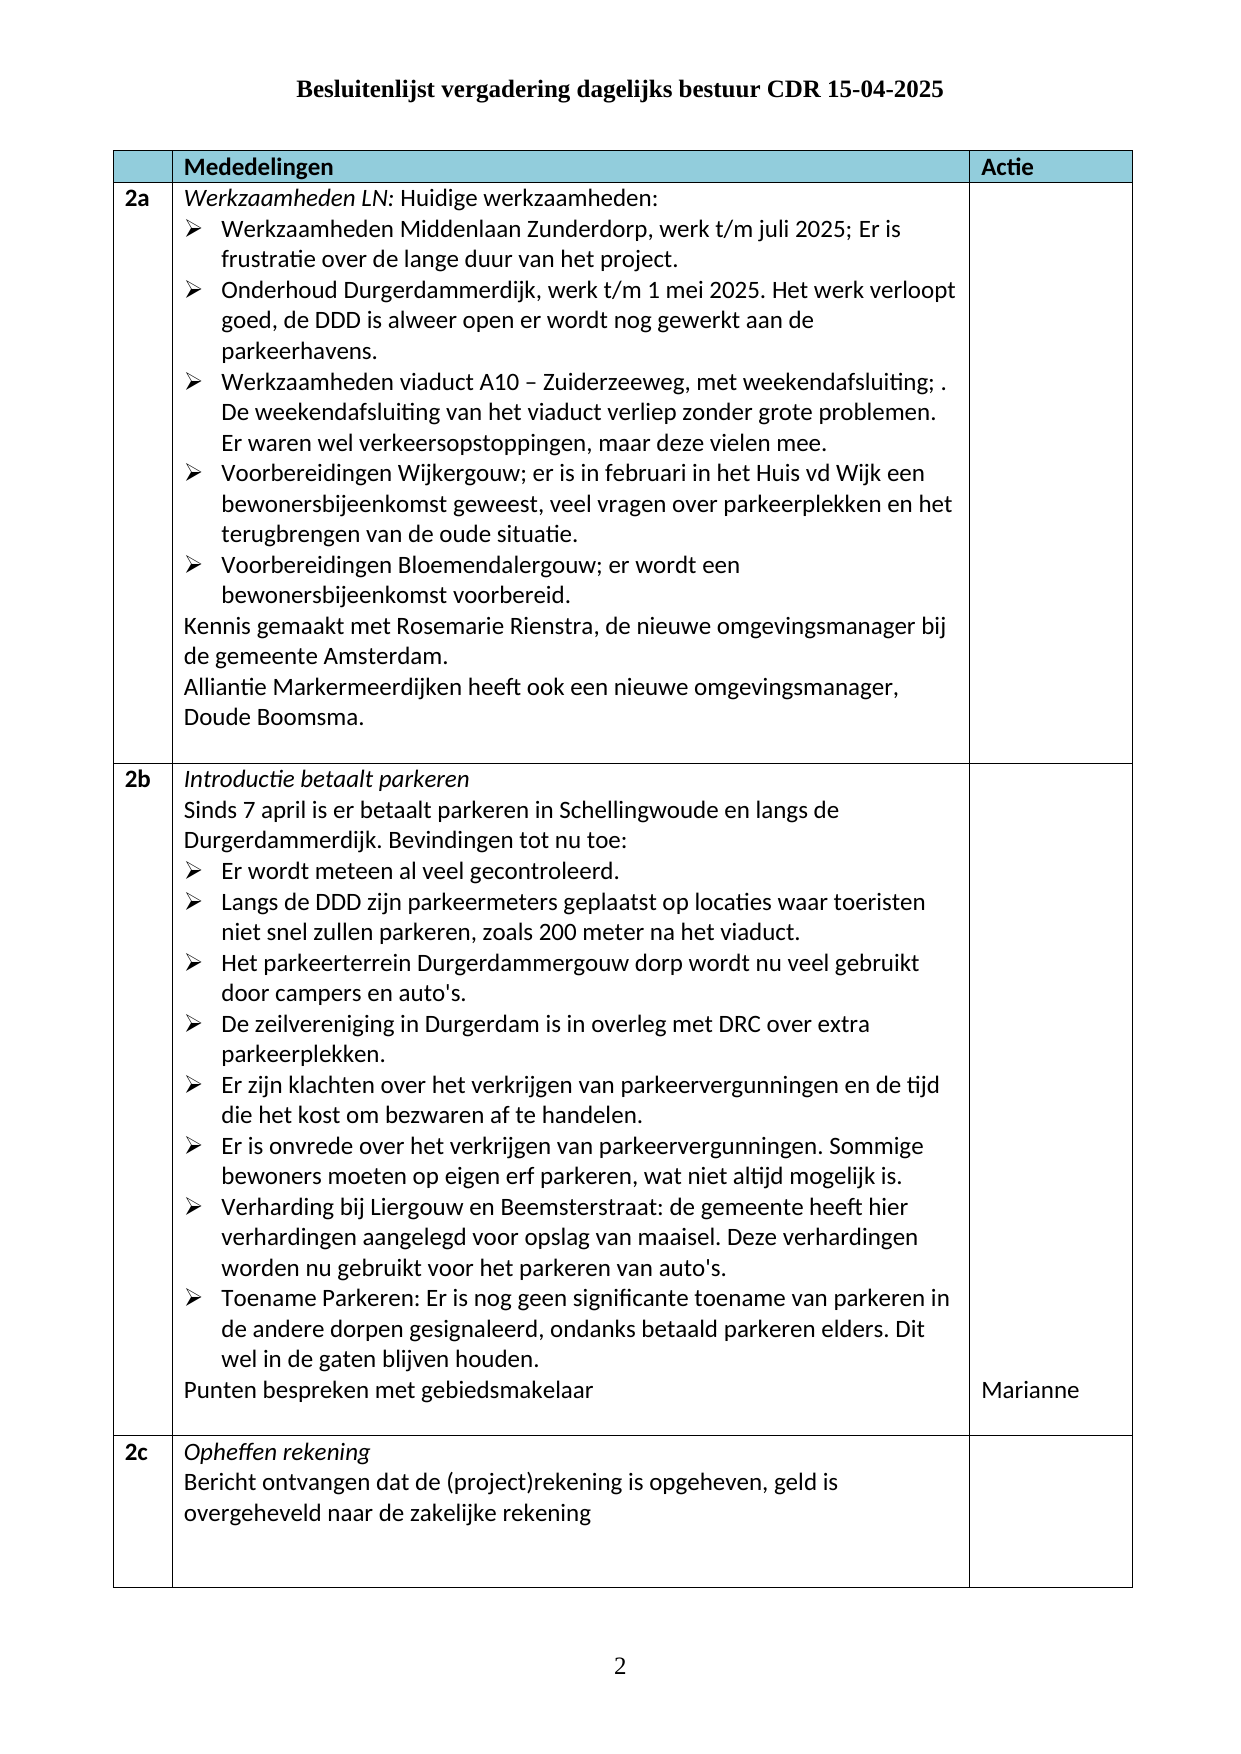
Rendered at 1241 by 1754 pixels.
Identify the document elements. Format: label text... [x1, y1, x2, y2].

table_cell 2b [114, 764, 172, 1435]
table_cell Marianne [970, 764, 1132, 1435]
table_cell [970, 183, 1132, 762]
table_cell Introductie betaalt parkeren Sinds 7 april is er betaalt parkeren in Schellingwoude en langs de Durgerdammerdijk. Bevindingen tot nu toe: Er wordt meteen al veel gecontroleerd. Langs de DDD zijn parkeermeters geplaatst op locaties waar toeristen niet snel zullen parkeren, zoals 200 meter na het viaduct. Het parkeerterrein Durgerdammergouw dorp wordt nu veel gebruikt door campers en auto's. De zeilvereniging in Durgerdam is in overleg met DRC over extra parkeerplekken. Er zijn klachten over het verkrijgen van parkeervergunningen en de tijd die het kost om bezwaren af te handelen. Er is onvrede over het verkrijgen van parkeervergunningen. Sommige bewoners moeten op eigen erf parkeren, wat niet altijd mogelijk is. Verharding bij Liergouw en Beemsterstraat: de gemeente heeft hier verhardingen aangelegd voor opslag van maaisel. Deze verhardingen worden nu gebruikt voor het parkeren van auto's. Toename Parkeren: Er is nog geen significante toename van parkeren in de andere dorpen gesignaleerd, ondanks betaald parkeren elders. Dit wel in de gaten blijven houden. Punten bespreken met gebiedsmakelaar [173, 764, 969, 1435]
table_cell [970, 1436, 1132, 1587]
table_cell Werkzaamheden LN: Huidige werkzaamheden: Werkzaamheden Middenlaan Zunderdorp, werk t/m juli 2025; Er is frustratie over de lange duur van het project. Onderhoud Durgerdammerdijk, werk t/m 1 mei 2025. Het werk verloopt goed, de DDD is alweer open er wordt nog gewerkt aan de parkeerhavens. Werkzaamheden viaduct A10 – Zuiderzeeweg, met weekendafsluiting; . De weekendafsluiting van het viaduct verliep zonder grote problemen. Er waren wel verkeersopstoppingen, maar deze vielen mee. Voorbereidingen Wijkergouw; er is in februari in het Huis vd Wijk een bewonersbijeenkomst geweest, veel vragen over parkeerplekken en het terugbrengen van de oude situatie. Voorbereidingen Bloemendalergouw; er wordt een bewonersbijeenkomst voorbereid. Kennis gemaakt met Rosemarie Rienstra, de nieuwe omgevingsmanager bij de gemeente Amsterdam. Alliantie Markermeerdijken heeft ook een nieuwe omgevingsmanager, Doude Boomsma. [173, 183, 969, 762]
table_cell 2a [114, 183, 172, 762]
table_cell 2c [114, 1436, 172, 1587]
table_cell Opheffen rekening Bericht ontvangen dat de (project)rekening is opgeheven, geld is overgeheveld naar de zakelijke rekening [173, 1436, 969, 1587]
table_cell Mededelingen [173, 151, 969, 182]
table_cell [114, 151, 172, 182]
table_cell Actie [970, 151, 1132, 182]
